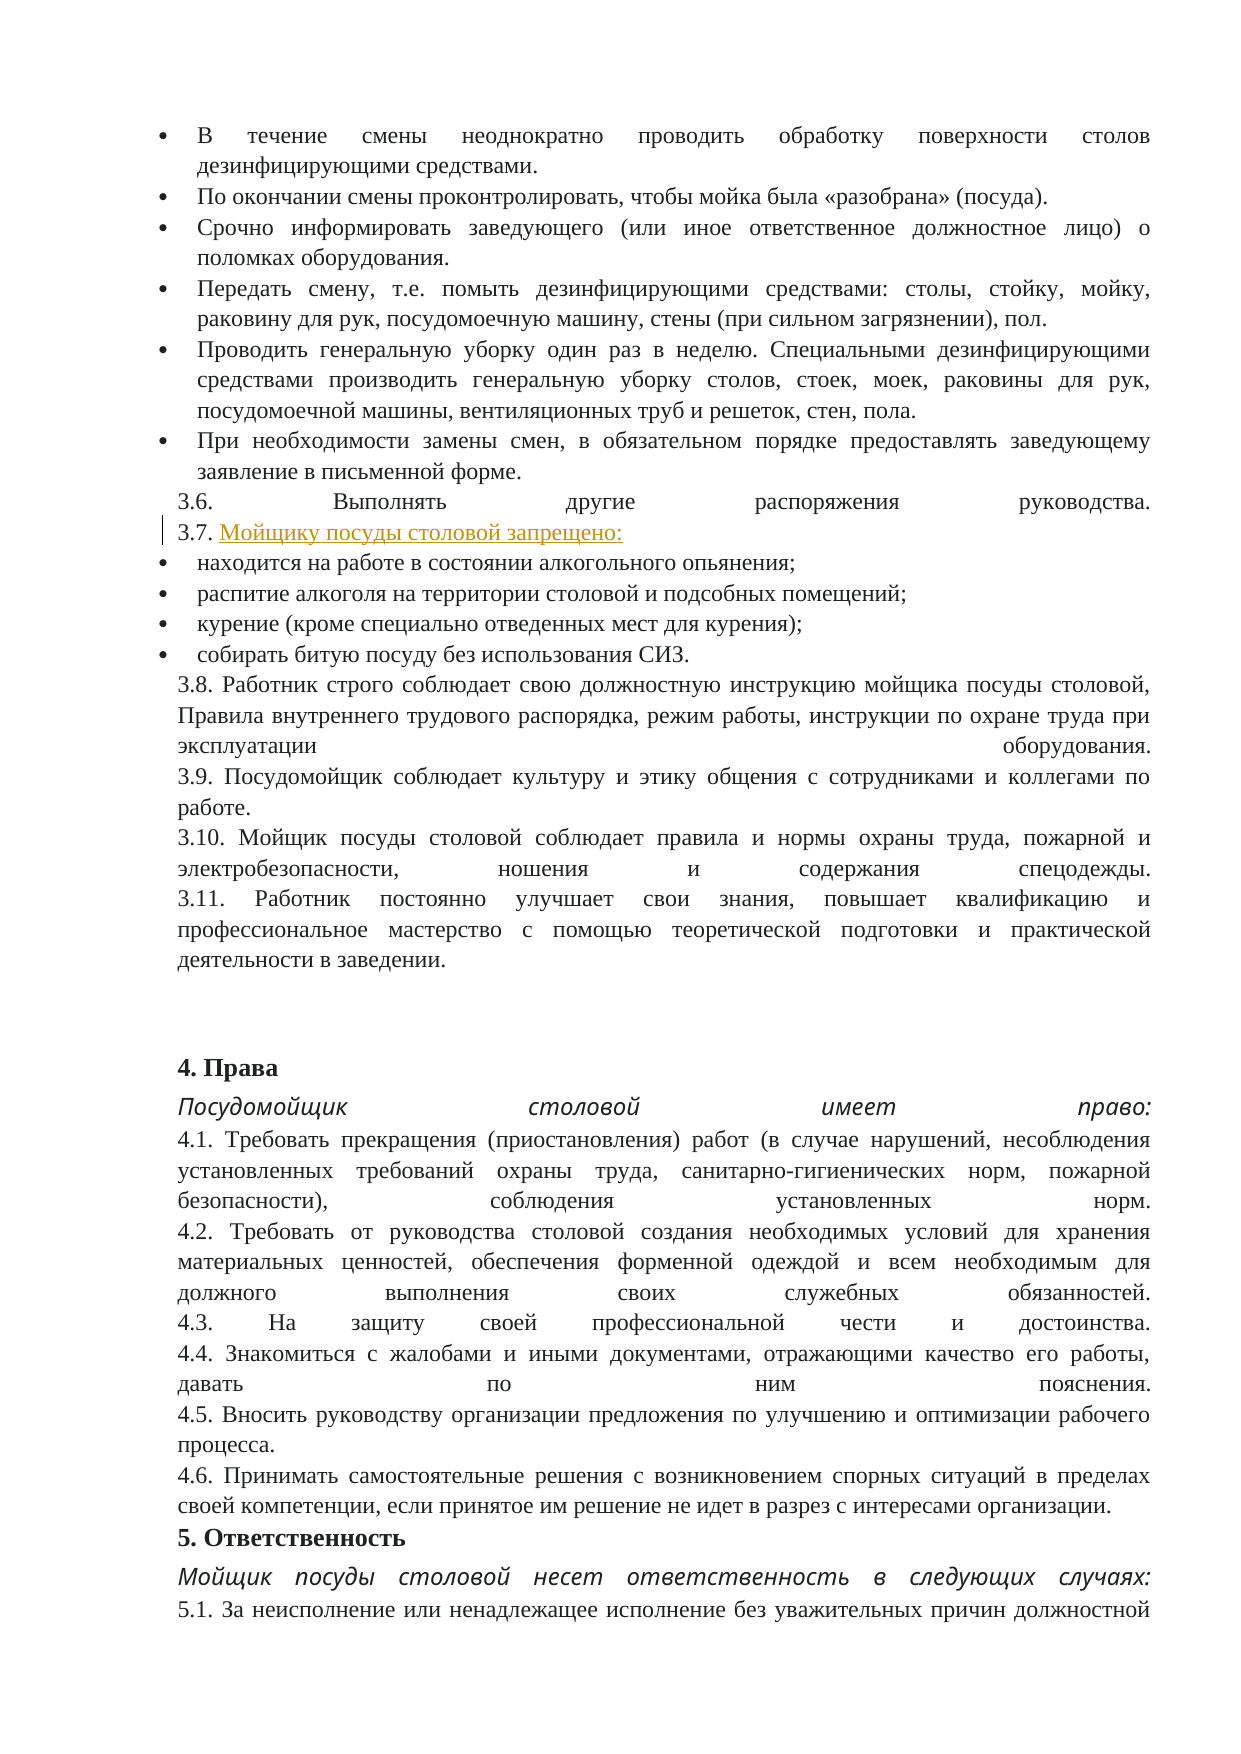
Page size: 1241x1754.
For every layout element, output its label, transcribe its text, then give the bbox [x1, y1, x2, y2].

list находится на работе в состоянии алкогольного опьянения; [159, 545, 1152, 576]
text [177, 1559, 1152, 1623]
list Проводить генеральную уборку один раз в неделю. Специальными дезинфицирующими средствами производить генеральную уборку столов, стоек, моек, раковины для рук, посудомоечной машины, вентиляционных труб и решеток, стен, пола. [159, 332, 1152, 423]
list курение (кроме специально отведенных мест для курения); [159, 606, 1152, 637]
list Передать смену, т.е. помыть дезинфицирующими средствами: столы, стойку, мойку, раковину для рук, посудомоечную машину, стены (при сильном загрязнении), пол. [159, 271, 1152, 332]
list Срочно информировать заведующего (или иное ответственное должностное лицо) о поломках оборудования. [159, 210, 1152, 271]
list распитие алкоголя на территории столовой и подсобных помещений; [159, 576, 1152, 606]
list При необходимости замены смен, в обязательном порядке предоставлять заведующему заявление в письменной форме. [159, 423, 1152, 484]
list собирать битую посуду без использования СИЗ. [159, 637, 1152, 667]
text 3.6. Выполнять другие распоряжения руководства. 3.7. [177, 484, 1152, 545]
list По окончании смены проконтролировать, чтобы мойка была «разобрана» (посуда). [159, 179, 1152, 210]
text Посудомойщик столовой имеет право: 4.1. Требовать прекращения (приостановления) работ (в случае нарушений, несоблюдения установленных требований охраны труда, санитарно-гигиенических норм, пожарной безопасности), соблюдения установленных норм. 4.2. Требовать от руководства столовой создания необходимых условий для хранения материальных ценностей, обеспечения форменной одеждой и всем необходимым для должного выполнения своих служебных обязанностей. 4.3. На защиту своей профессиональной чести и достоинства. 4.4. Знакомиться с жалобами и иными документами, отражающими качество его работы, давать по ним пояснения. 4.5. Вносить руководству организации предложения по улучшению и оптимизации рабочего процесса. 4.6. Принимать самостоятельные решения с возникновением спорных ситуаций в пределах своей компетенции, если принятое им решение не идет в разрез с интересами организации. [177, 1090, 1152, 1519]
text 4. Права [177, 1049, 1152, 1082]
text 3.8. Работник строго соблюдает свою должностную инструкцию мойщика посуды столовой, Правила внутреннего трудового распорядка, режим работы, инструкции по охране труда при эксплуатации оборудования. 3.9. Посудомойщик соблюдает культуру и этику общения с сотрудниками и коллегами по работе. 3.10. Мойщик посуды столовой соблюдает правила и нормы охраны труда, пожарной и электробезопасности, ношения и содержания спецодежды. 3.11. Работник постоянно улучшает свои знания, повышает квалификацию и профессиональное мастерство с помощью теоретической подготовки и практической деятельности в заведении. [177, 667, 1152, 973]
text 5. Ответственность [177, 1519, 1152, 1552]
list В течение смены неоднократно проводить обработку поверхности столов дезинфицирующими средствами. [159, 118, 1152, 179]
